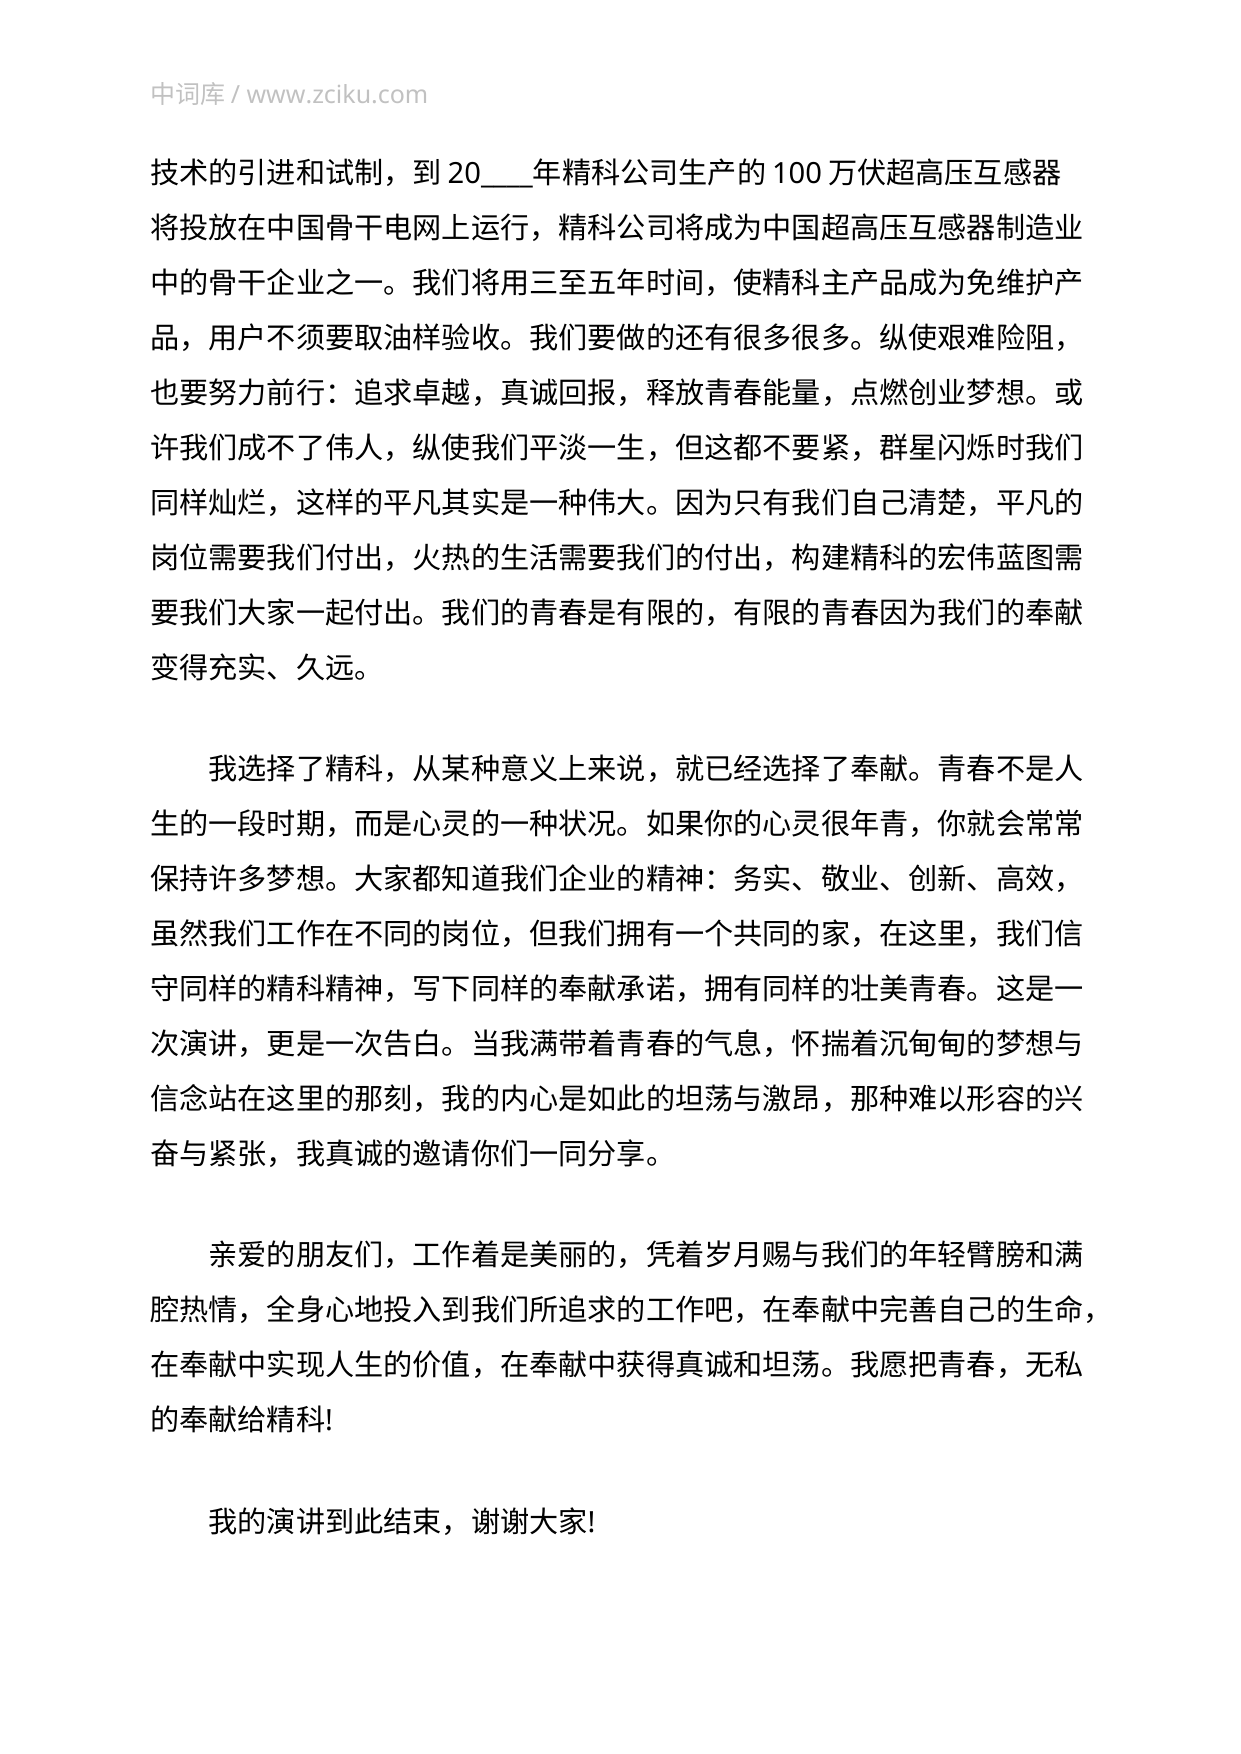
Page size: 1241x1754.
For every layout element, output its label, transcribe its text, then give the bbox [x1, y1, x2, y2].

text 我选择了精科，从某种意义上来说，就已经选择了奉献。青春不是人生的一段时期，而是心灵的一种状况。如果你的心灵很年青，你就会常常保持许多梦想。大家都知道我们企业的精神：务实、敬业、创新、高效，虽然我们工作在不同的岗位，但我们拥有一个共同的家，在这里，我们信守同样的精科精神，写下同样的奉献承诺，拥有同样的壮美青春。这是一次演讲，更是一次告白。当我满带着青春的气息，怀揣着沉甸甸的梦想与信念站在这里的那刻，我的内心是如此的坦荡与激昂，那种难以形容的兴奋与紧张，我真诚的邀请你们一同分享。 [150, 746, 1090, 1172]
text 亲爱的朋友们，工作着是美丽的，凭着岁月赐与我们的年轻臂膀和满腔热情，全身心地投入到我们所追求的工作吧，在奉献中完善自己的生命，在奉献中实现人生的价值，在奉献中获得真诚和坦荡。我愿把青春，无私的奉献给精科! [150, 1232, 1090, 1439]
text 我的演讲到此结束，谢谢大家! [150, 1499, 1090, 1541]
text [150, 150, 1090, 686]
